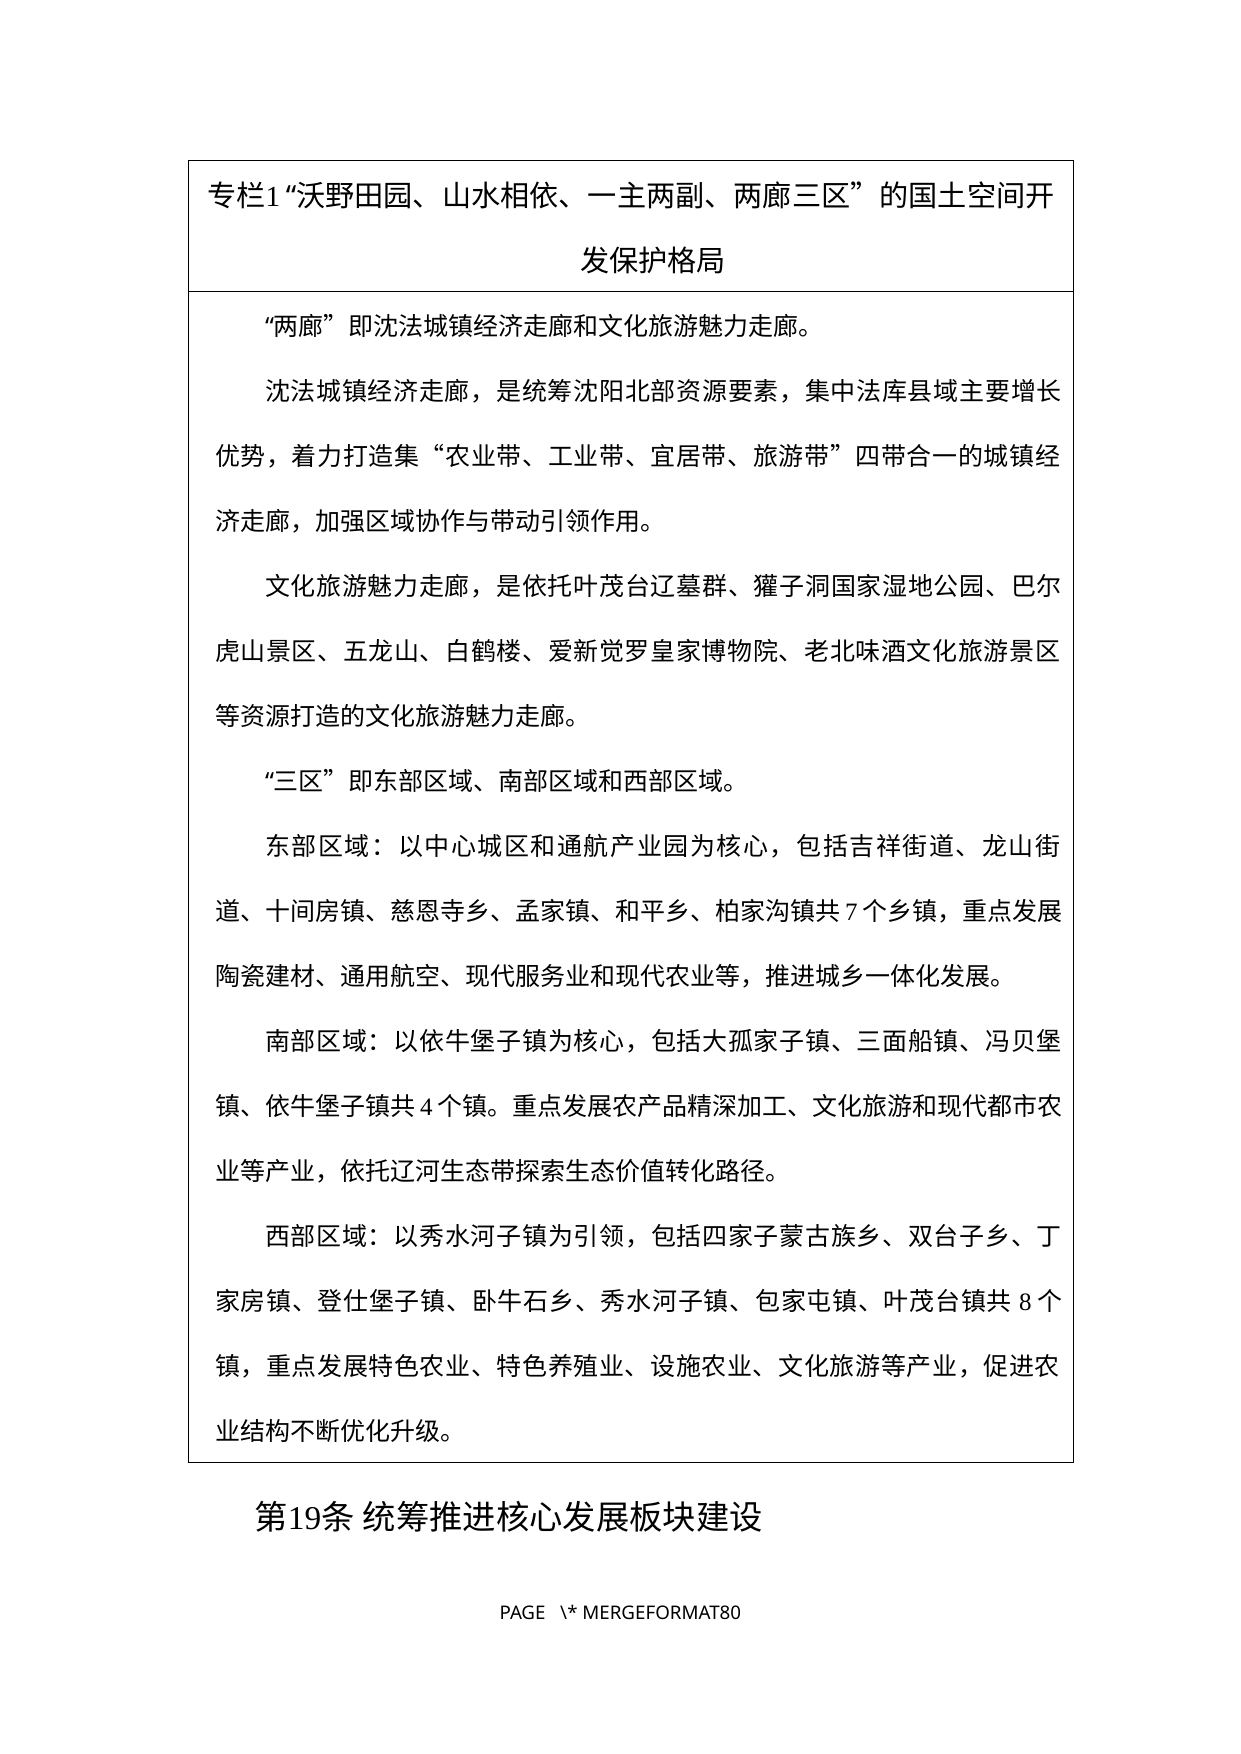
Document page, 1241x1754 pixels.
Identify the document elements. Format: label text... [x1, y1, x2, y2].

text 统筹推进核心发展板块建设 [254, 1479, 1053, 1542]
table_cell “两廊”即沈法城镇经济走廊和文化旅游魅力走廊。 沈法城镇经济走廊，是统筹沈阳北部资源要素，集中法库县域主要增长优势，着力打造集“农业带、工业带、宜居带、旅游带”四带合一的城镇经济走廊，加强区域协作与带动引领作用。 文化旅游魅力走廊，是依托叶茂台辽墓群、獾子洞国家湿地公园、巴尔虎山景区、五龙山、白鹤楼、爱新觉罗皇家博物院、老北味酒文化旅游景区等资源打造的文化旅游魅力走廊。 “三区”即东部区域、南部区域和西部区域。 东部区域：以中心城区和通航产业园为核心，包括吉祥街道、龙山街道、十间房镇、慈恩寺乡、孟家镇、和平乡、柏家沟镇共7个乡镇，重点发展陶瓷建材、通用航空、现代服务业和现代农业等，推进城乡一体化发展。 南部区域：以依牛堡子镇为核心，包括大孤家子镇、三面船镇、冯贝堡镇、依牛堡子镇共4个镇。重点发展农产品精深加工、文化旅游和现代都市农业等产业，依托辽河生态带探索生态价值转化路径。 西部区域：以秀水河子镇为引领，包括四家子蒙古族乡、双台子乡、丁家房镇、登仕堡子镇、卧牛石乡、秀水河子镇、包家屯镇、叶茂台镇共8个镇，重点发展特色农业、特色养殖业、设施农业、文化旅游等产业，促进农业结构不断优化升级。 [189, 292, 1073, 1462]
table_header “沃野田园、山水相依、一主两副、两廊三区”的国土空间开发保护格局 [189, 161, 1073, 291]
